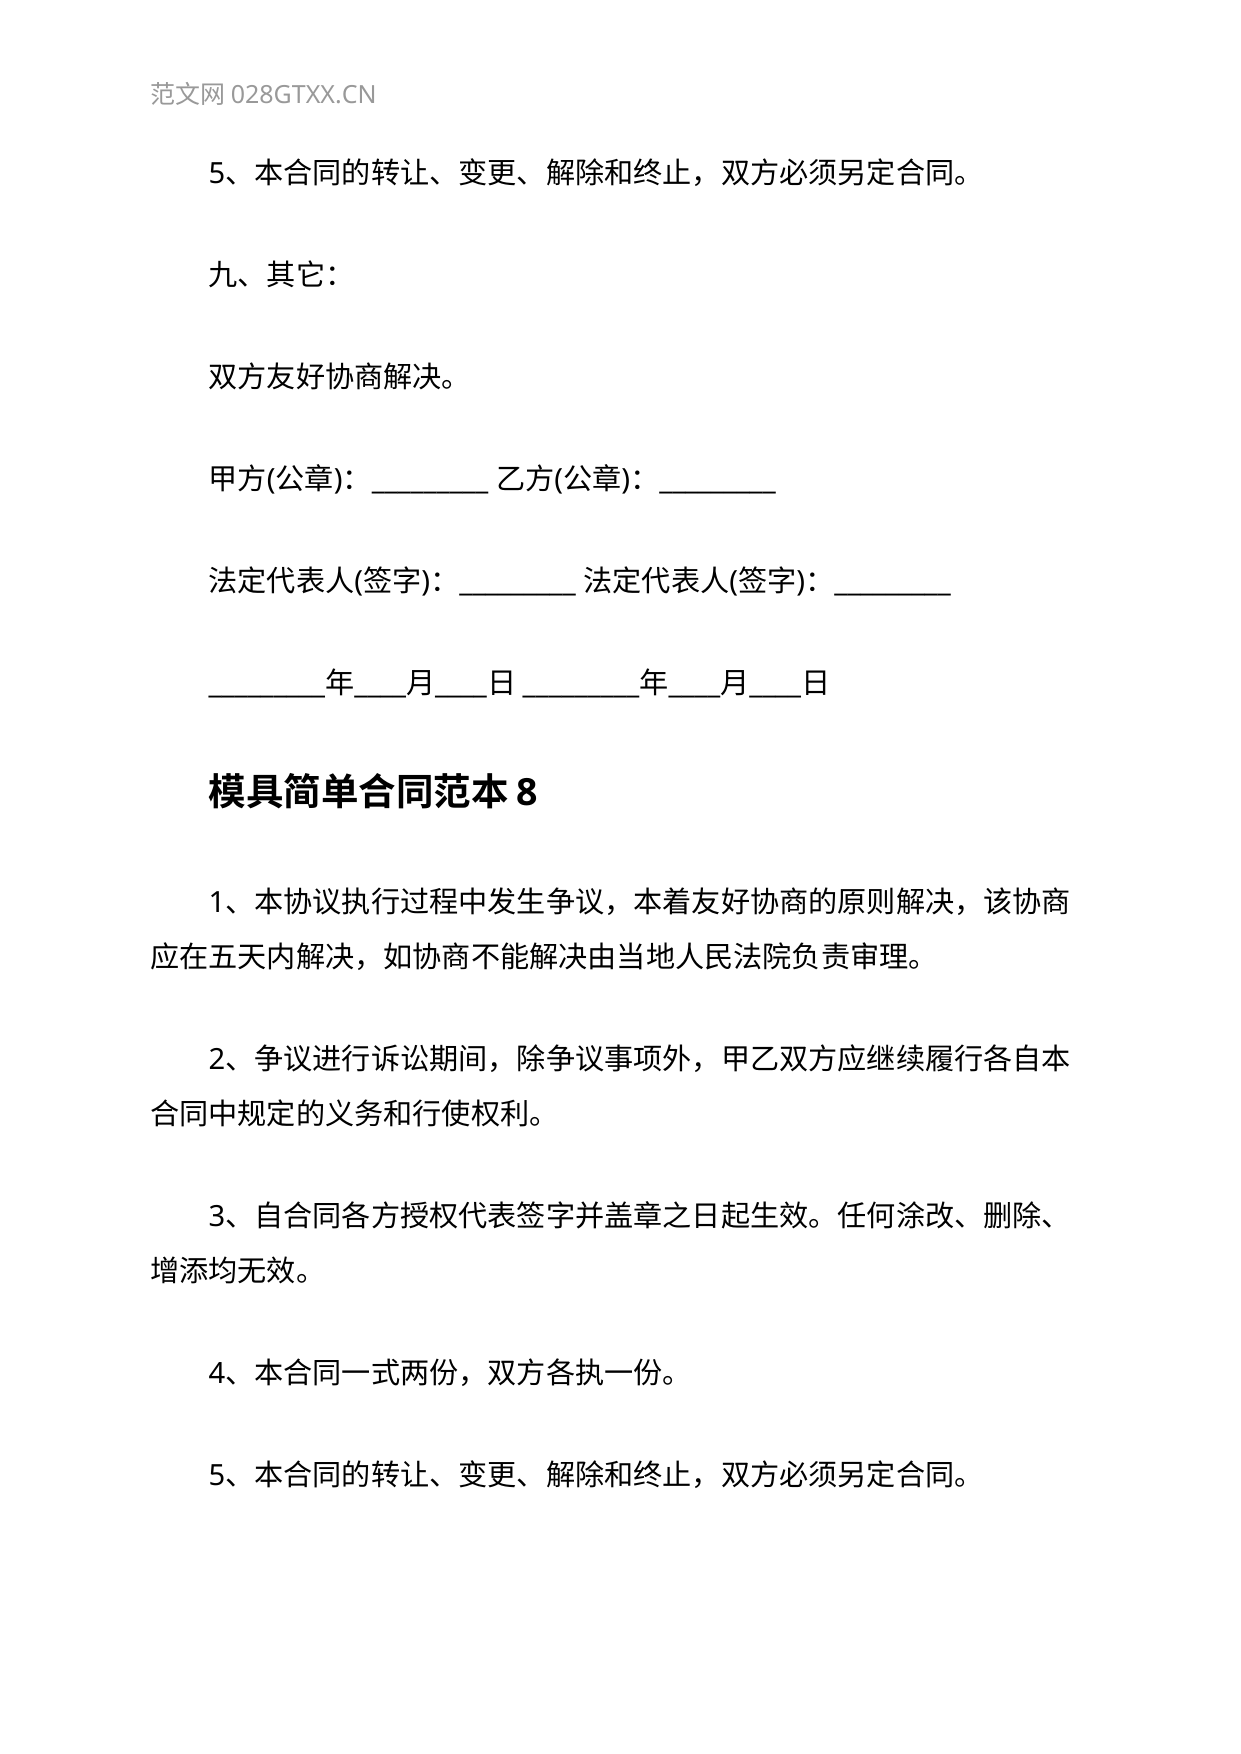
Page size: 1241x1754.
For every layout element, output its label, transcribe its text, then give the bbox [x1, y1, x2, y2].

text 1、本协议执行过程中发生争议，本着友好协商的原则解决，该协商应在五天内解决，如协商不能解决由当地人民法院负责审理。 [150, 879, 1090, 976]
text 甲方(公章)：_________ 乙方(公章)：_________ [150, 456, 1090, 498]
text 5、本合同的转让、变更、解除和终止，双方必须另定合同。 [150, 150, 1090, 192]
text 5、本合同的转让、变更、解除和终止，双方必须另定合同。 [150, 1451, 1090, 1494]
text 九、其它： [150, 252, 1090, 294]
text 4、本合同一式两份，双方各执一份。 [150, 1349, 1090, 1392]
text 模具简单合同范本8 [150, 761, 1090, 816]
text 3、自合同各方授权代表签字并盖章之日起生效。任何涂改、删除、增添均无效。 [150, 1193, 1090, 1290]
text _________年____月____日 _________年____月____日 [150, 659, 1090, 702]
text 法定代表人(签字)：_________ 法定代表人(签字)：_________ [150, 557, 1090, 600]
text 双方友好协商解决。 [150, 354, 1090, 396]
text 2、争议进行诉讼期间，除争议事项外，甲乙双方应继续履行各自本合同中规定的义务和行使权利。 [150, 1036, 1090, 1133]
